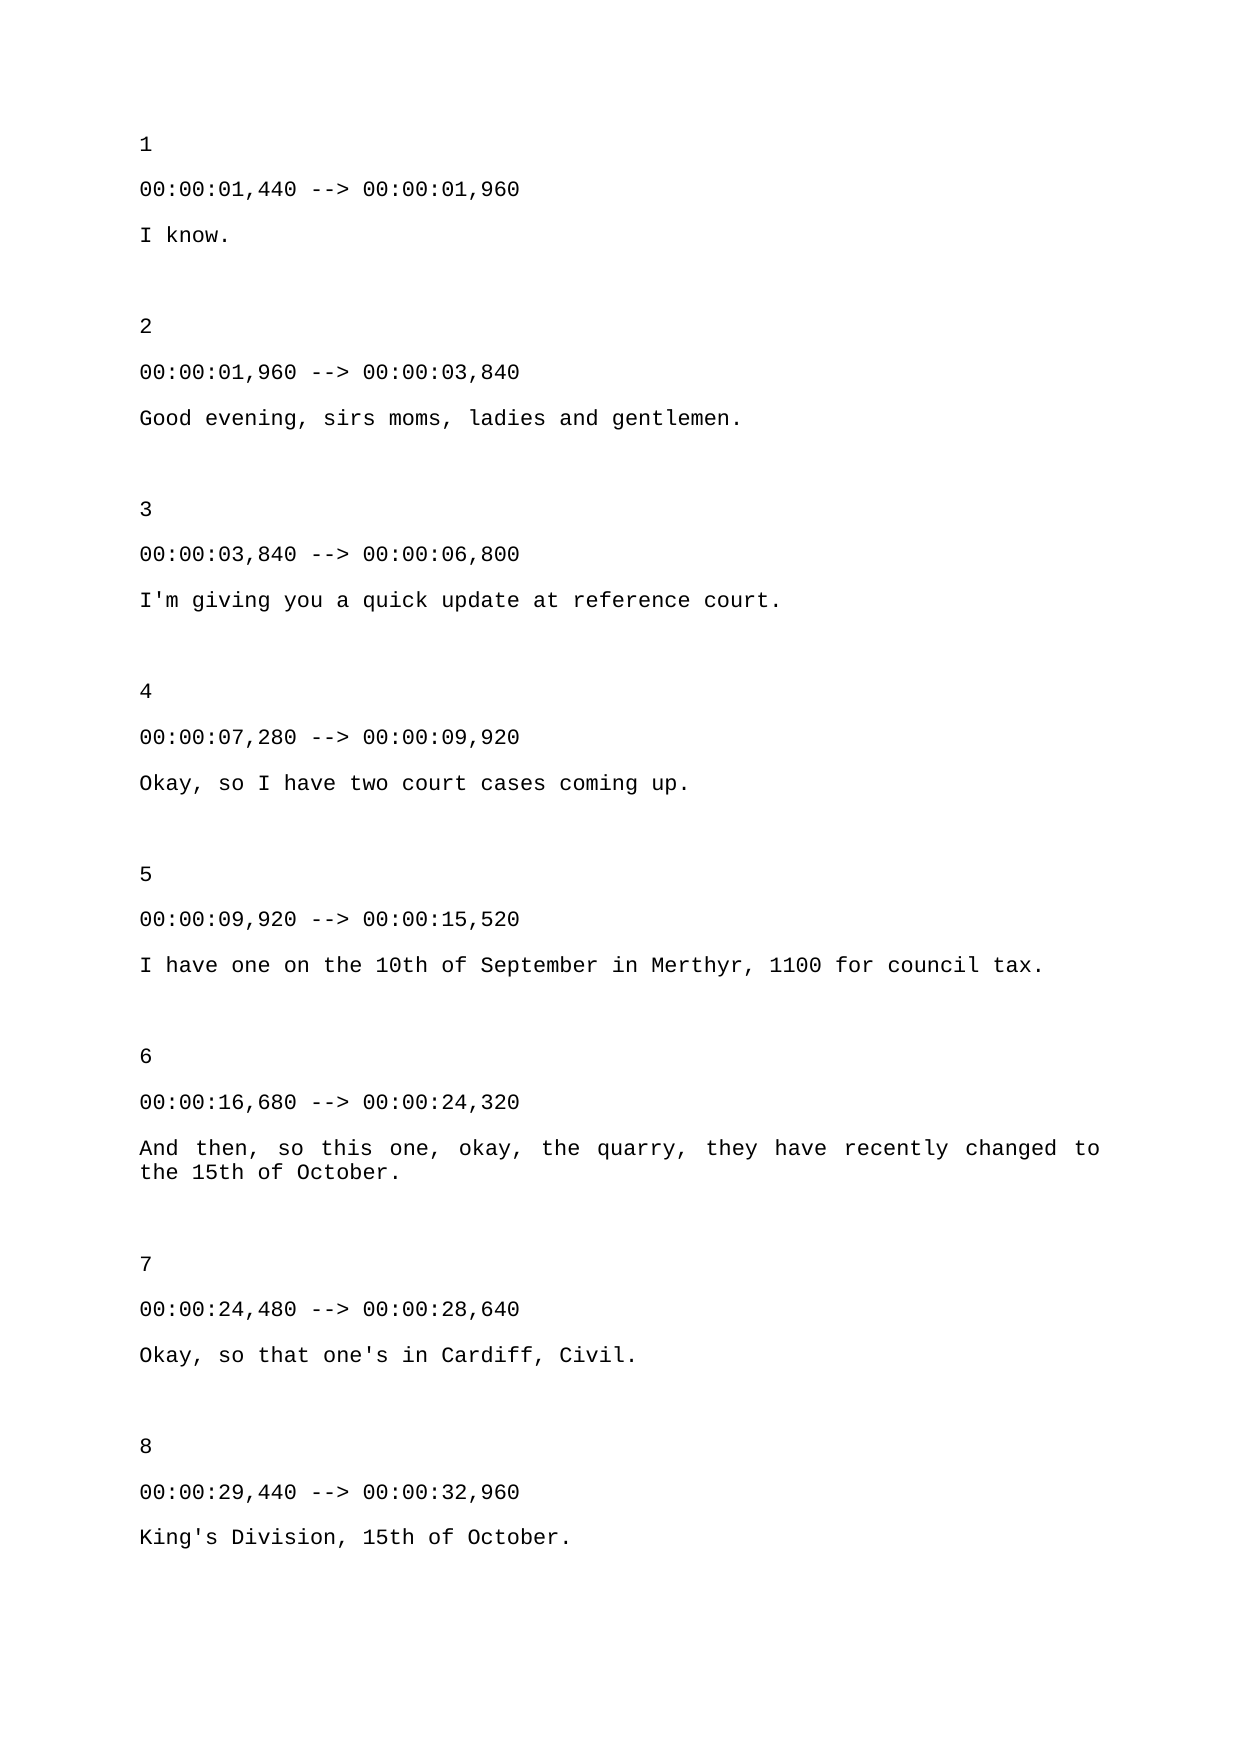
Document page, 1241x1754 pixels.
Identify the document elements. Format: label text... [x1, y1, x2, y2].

text Okay, so I have two court cases coming up. [139, 772, 1101, 796]
text 00:00:24,480 --> 00:00:28,640 [139, 1298, 1101, 1323]
text I'm giving you a quick update at reference court. [139, 589, 1101, 614]
text Okay, so that one's in Cardiff, Civil. [139, 1344, 1101, 1369]
text 00:00:01,440 --> 00:00:01,960 [139, 178, 1101, 203]
text King's Division, 15th of October. [139, 1526, 1101, 1551]
text 00:00:01,960 --> 00:00:03,840 [139, 361, 1101, 386]
text 4 [139, 680, 1101, 705]
text 7 [139, 1253, 1101, 1277]
text 00:00:07,280 --> 00:00:09,920 [139, 726, 1101, 751]
text 00:00:09,920 --> 00:00:15,520 [139, 908, 1101, 933]
text 6 [139, 1045, 1101, 1070]
text I know. [139, 224, 1101, 249]
text 00:00:29,440 --> 00:00:32,960 [139, 1481, 1101, 1506]
text 1 [139, 133, 1101, 158]
text And then, so this one, okay, the quarry, they have recently changed to the 15th of October. [139, 1137, 1101, 1186]
text 8 [139, 1435, 1101, 1460]
text Good evening, sirs moms, ladies and gentlemen. [139, 407, 1101, 431]
text 5 [139, 863, 1101, 888]
text 2 [139, 315, 1101, 340]
text 00:00:03,840 --> 00:00:06,800 [139, 543, 1101, 568]
text 3 [139, 498, 1101, 523]
text 00:00:16,680 --> 00:00:24,320 [139, 1091, 1101, 1116]
text I have one on the 10th of September in Merthyr, 1100 for council tax. [139, 954, 1101, 979]
